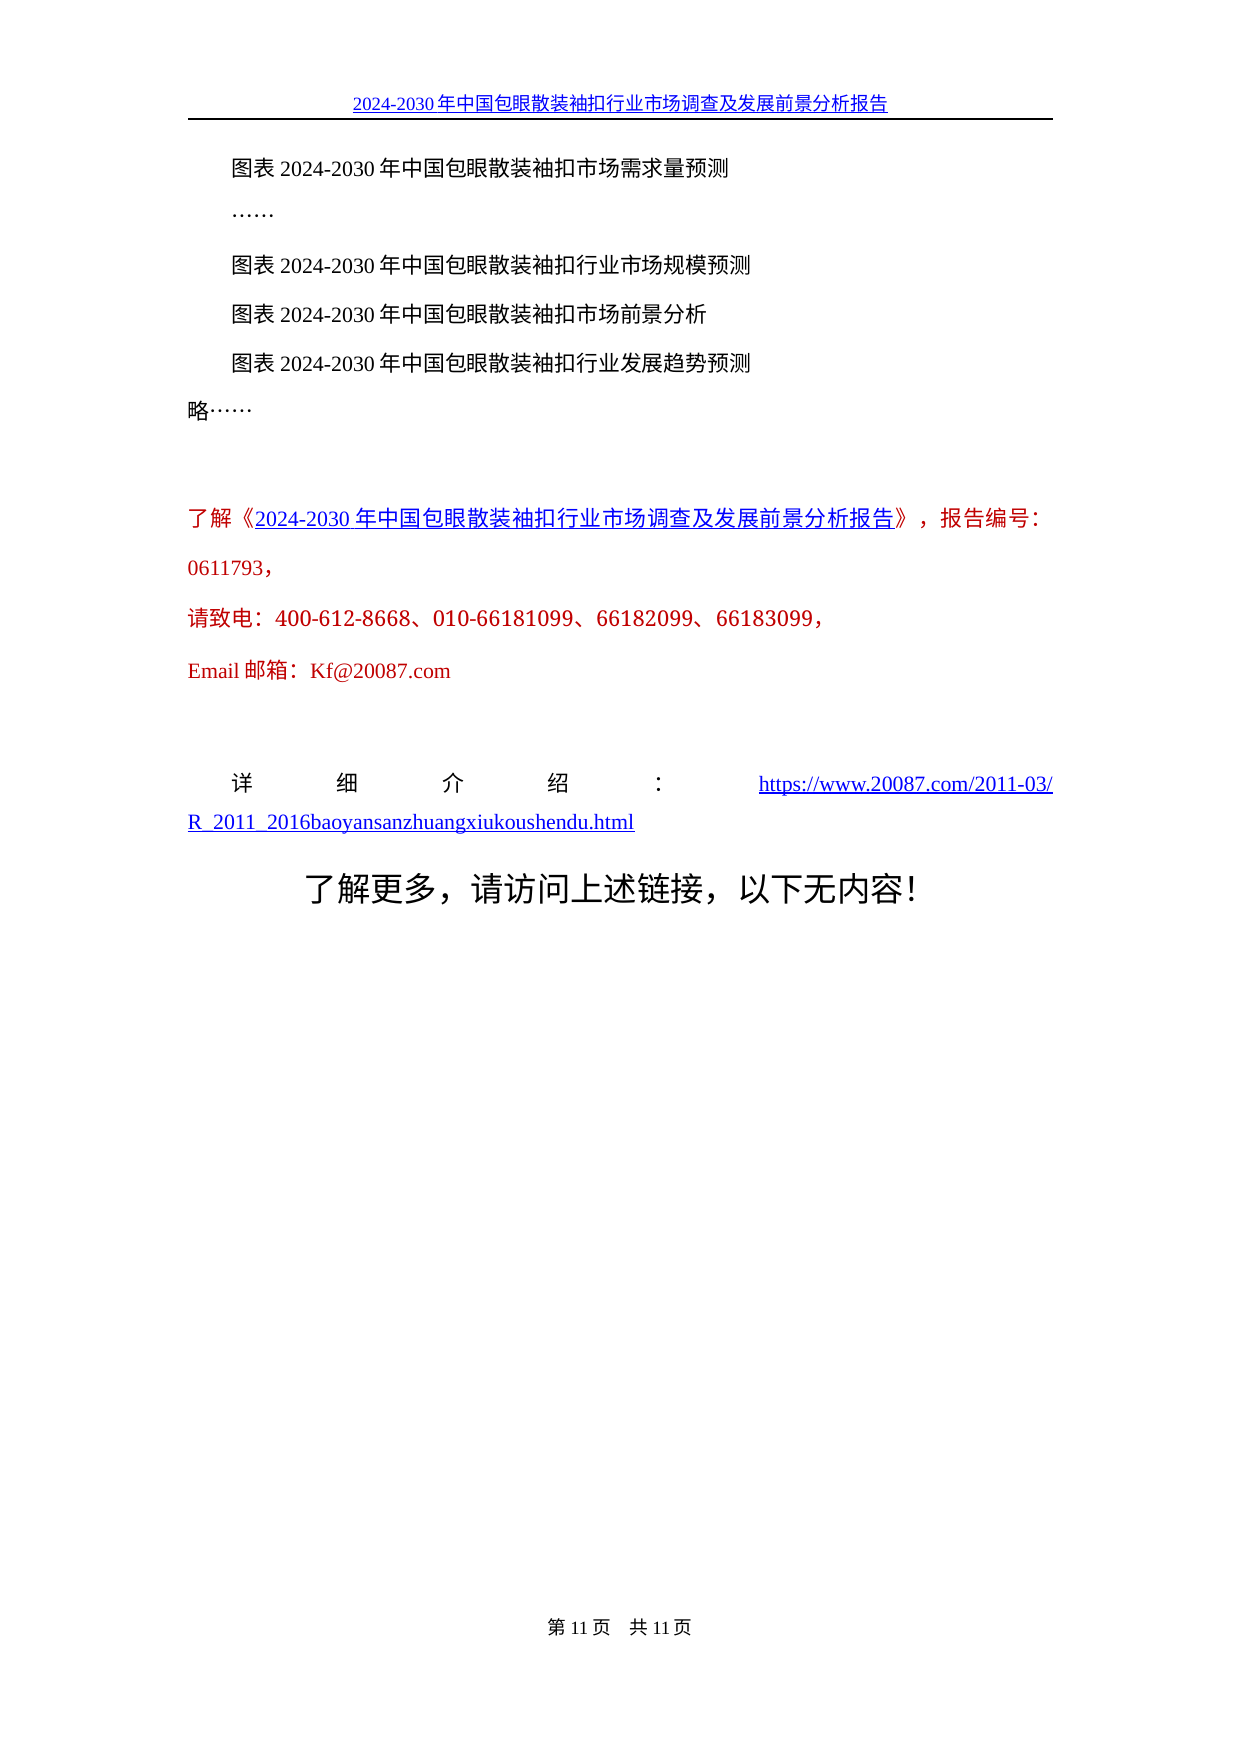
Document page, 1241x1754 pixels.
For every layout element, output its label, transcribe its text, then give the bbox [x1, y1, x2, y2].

text 了解《2024-2030年中国包眼散装袖扣行业市场调查及发展前景分析报告》，报告编号：0611793， [187, 500, 1053, 582]
text Email邮箱：Kf@20087.com [187, 652, 1053, 685]
text 请致电：400-612-8668、010-66181099、66182099、66183099， [187, 601, 1053, 633]
title 了解更多，请访问上述链接，以下无内容！ [187, 854, 1053, 919]
text 详细介绍：https://www.20087.com/2011-03/R_2011_2016baoyansanzhuangxiukoushendu.html [187, 765, 1053, 838]
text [187, 150, 1053, 426]
